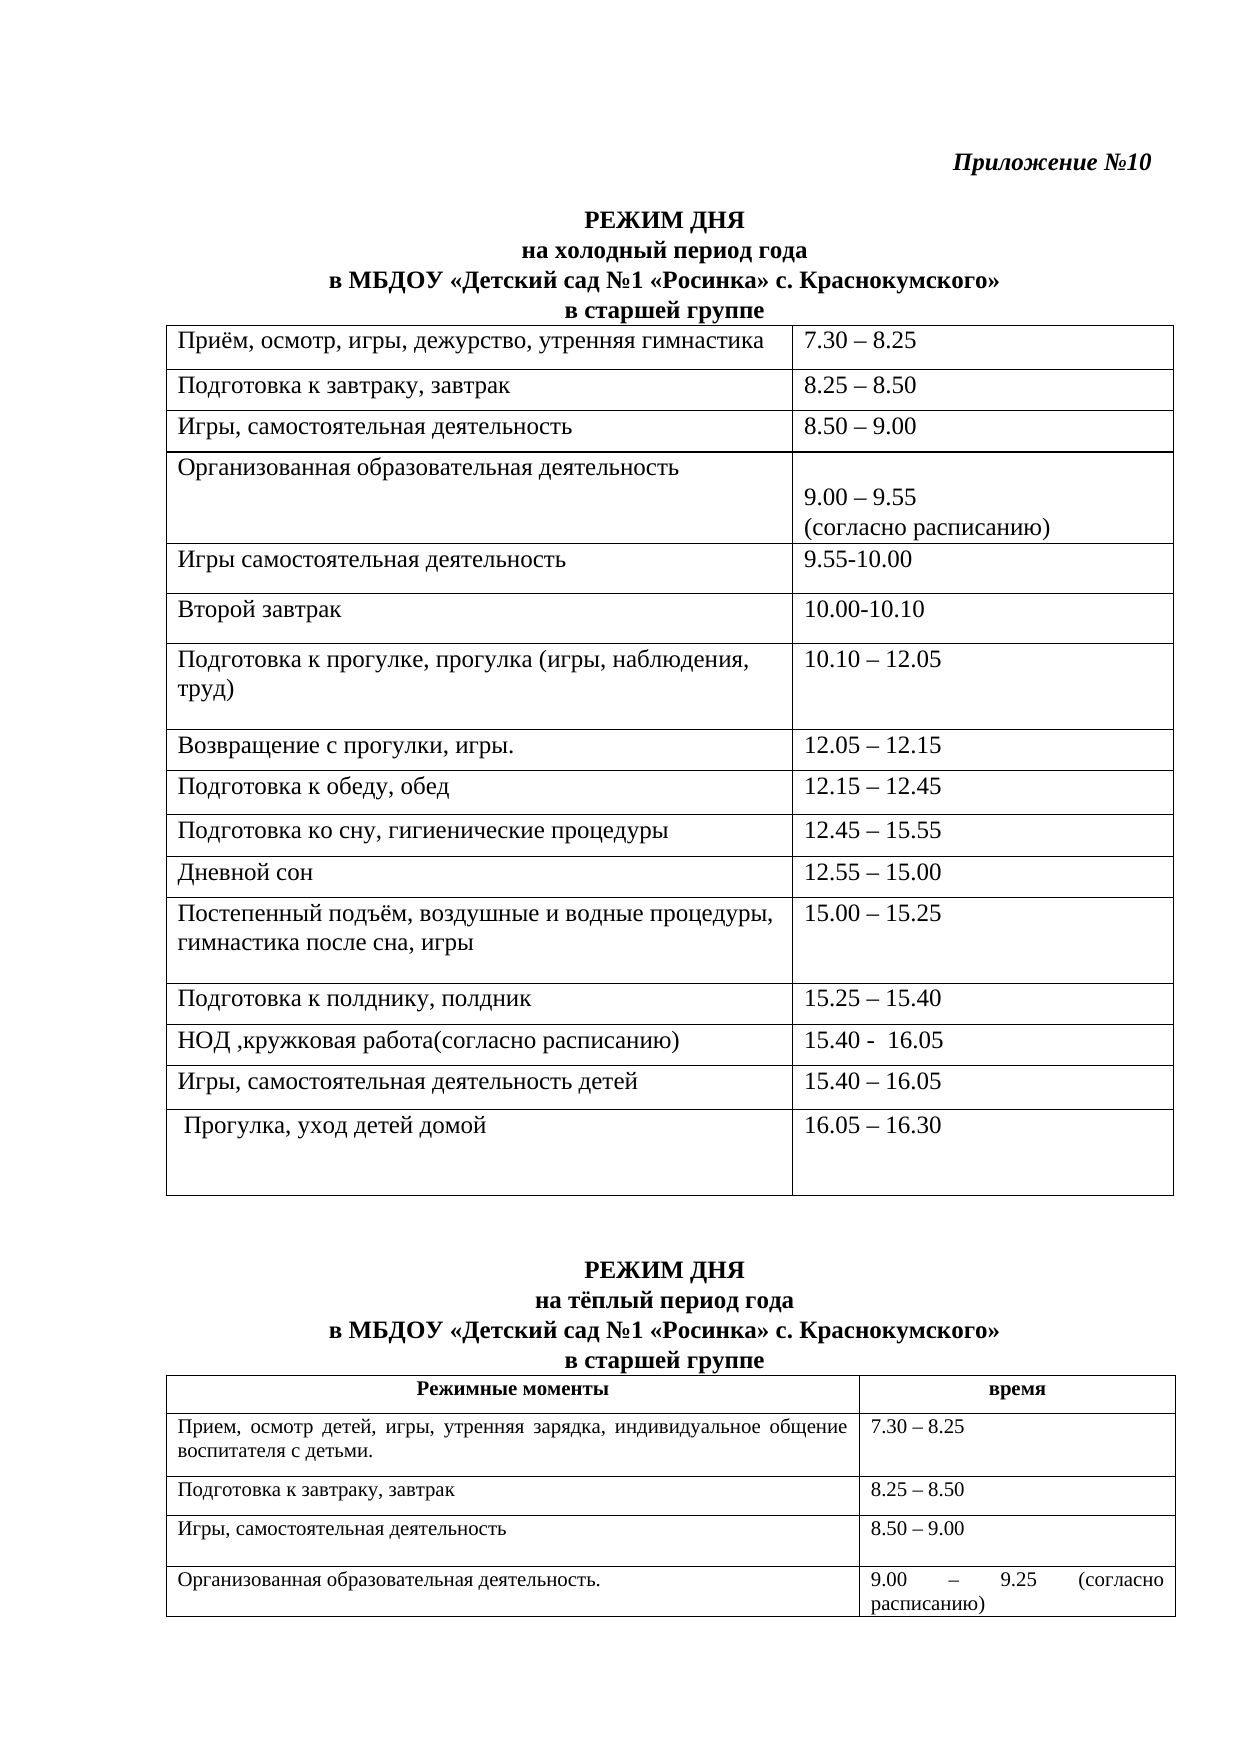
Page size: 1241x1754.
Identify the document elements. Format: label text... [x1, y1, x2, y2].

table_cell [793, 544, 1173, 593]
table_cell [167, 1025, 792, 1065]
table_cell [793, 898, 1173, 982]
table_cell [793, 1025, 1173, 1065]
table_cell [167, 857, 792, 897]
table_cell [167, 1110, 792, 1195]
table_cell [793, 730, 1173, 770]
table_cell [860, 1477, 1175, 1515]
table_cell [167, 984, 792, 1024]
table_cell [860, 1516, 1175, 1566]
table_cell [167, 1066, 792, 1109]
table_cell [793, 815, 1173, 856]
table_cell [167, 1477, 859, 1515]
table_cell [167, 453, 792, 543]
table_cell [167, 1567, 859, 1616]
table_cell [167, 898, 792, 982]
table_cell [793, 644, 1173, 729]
text на тёплый период года [177, 1285, 1152, 1314]
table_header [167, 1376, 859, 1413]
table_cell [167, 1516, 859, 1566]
text РЕЖИМ ДНЯ [177, 1255, 1152, 1284]
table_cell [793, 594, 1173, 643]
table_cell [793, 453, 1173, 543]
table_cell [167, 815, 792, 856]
text на холодный период года [177, 235, 1152, 264]
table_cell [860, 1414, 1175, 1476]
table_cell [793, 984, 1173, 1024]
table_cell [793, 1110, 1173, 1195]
text в МБДОУ «Детский сад №1 «Росинка» с. Краснокумского» [177, 1315, 1152, 1344]
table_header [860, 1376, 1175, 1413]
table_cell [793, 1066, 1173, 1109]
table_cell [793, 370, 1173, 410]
text РЕЖИМ ДНЯ [177, 205, 1152, 234]
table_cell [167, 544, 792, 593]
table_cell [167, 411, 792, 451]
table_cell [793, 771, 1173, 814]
text в старшей группе [177, 1345, 1152, 1373]
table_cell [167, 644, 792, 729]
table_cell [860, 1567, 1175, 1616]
text Приложение №10 [177, 147, 1152, 176]
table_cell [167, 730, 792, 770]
text в старшей группе [177, 295, 1152, 323]
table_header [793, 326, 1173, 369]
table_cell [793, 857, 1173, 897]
text в МБДОУ «Детский сад №1 «Росинка» с. Краснокумского» [177, 265, 1152, 294]
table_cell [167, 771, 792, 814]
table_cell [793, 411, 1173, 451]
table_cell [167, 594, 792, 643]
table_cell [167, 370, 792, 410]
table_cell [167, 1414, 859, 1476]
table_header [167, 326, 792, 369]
